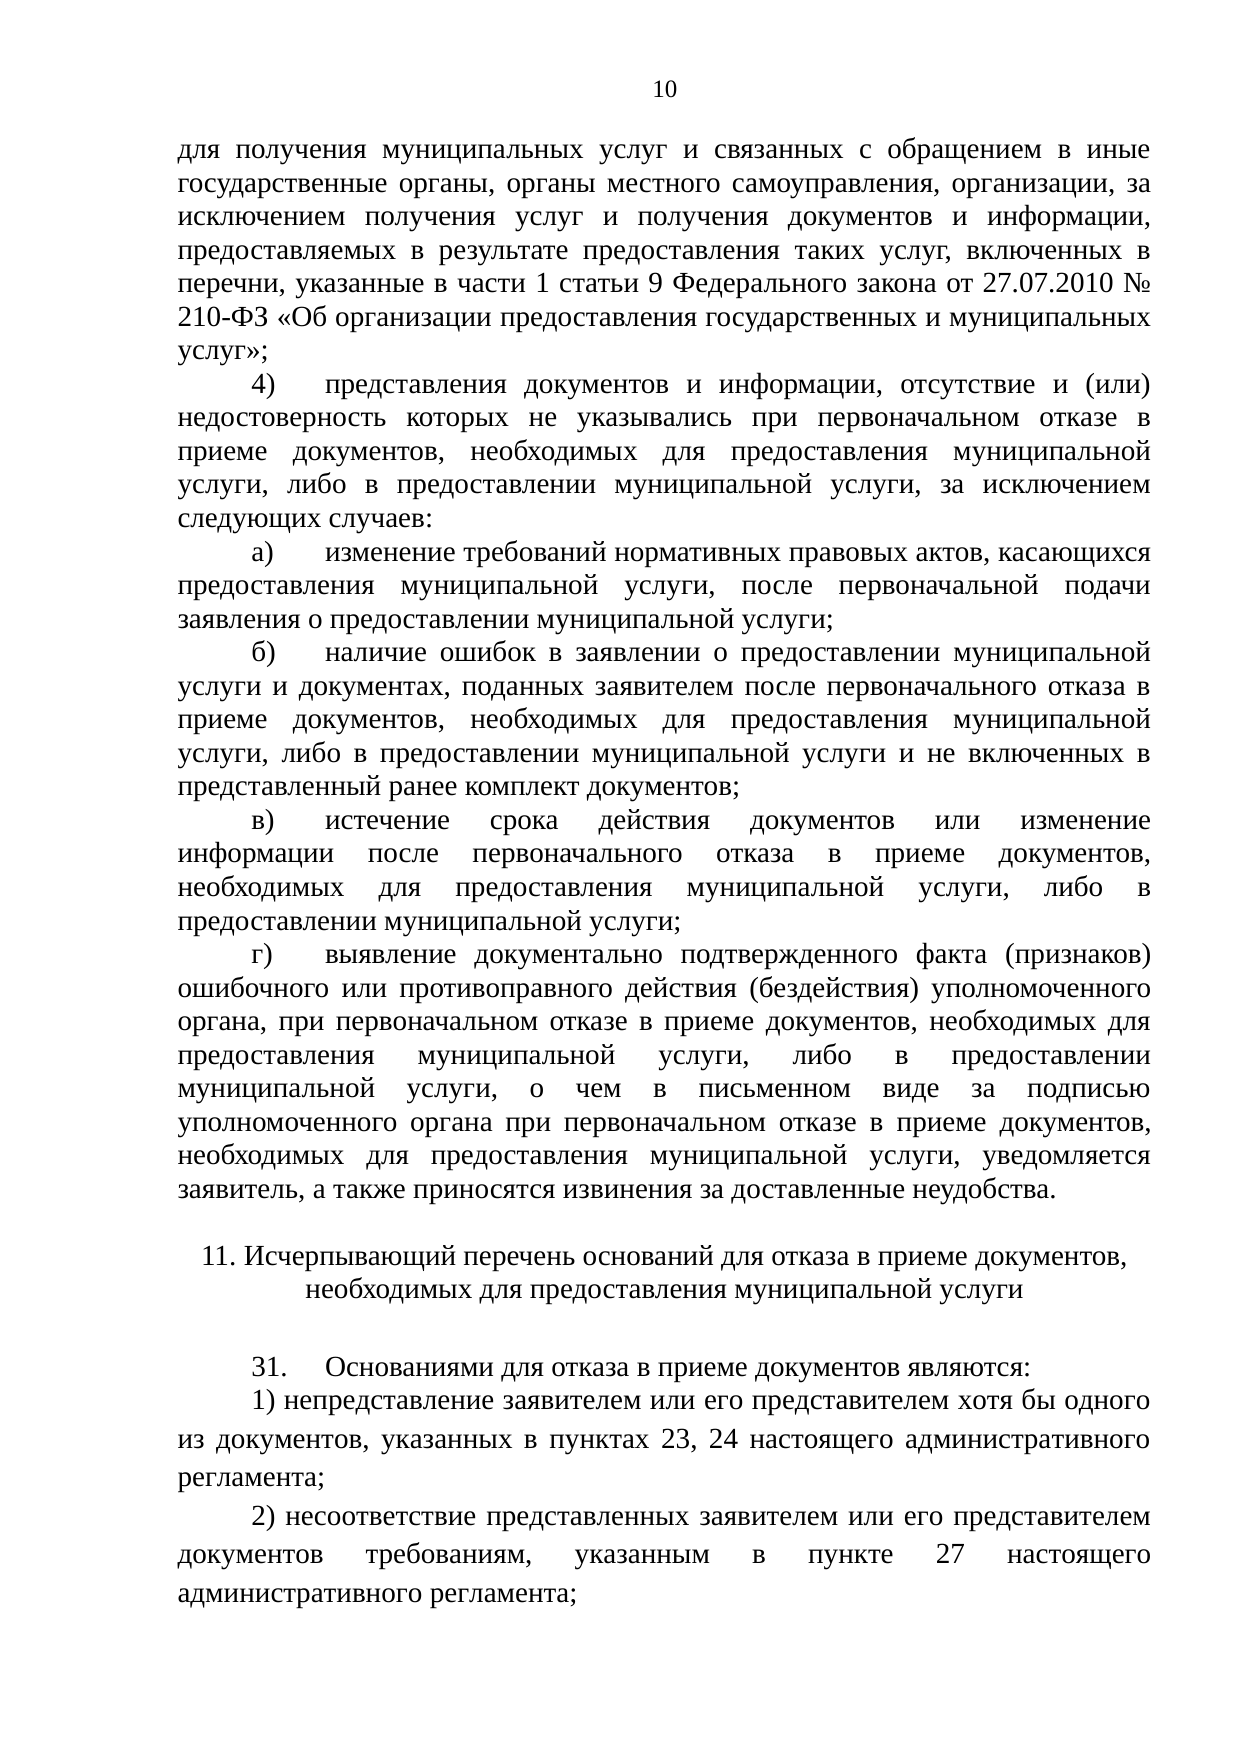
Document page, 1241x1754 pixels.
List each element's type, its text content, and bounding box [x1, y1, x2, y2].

text необходимых для предоставления муниципальной услуги [177, 1272, 1152, 1305]
list изменение требований нормативных правовых актов, касающихся предоставления муниципальной услуги, после первоначальной подачи заявления о предоставлении муниципальной услуги; [177, 534, 1152, 634]
list Основаниями для отказа в приеме документов являются: [177, 1349, 1152, 1382]
text 1) непредставление заявителем или его представителем хотя бы одного из документов, указанных в пунктах 23, 24 настоящего административного регламента; [177, 1382, 1152, 1493]
list Исчерпывающий перечень оснований для отказа в приеме документов, [177, 1238, 1152, 1272]
list истечение срока действия документов или изменение информации после первоначального отказа в приеме документов, необходимых для предоставления муниципальной услуги, либо в предоставлении муниципальной услуги; [177, 802, 1152, 936]
list наличие ошибок в заявлении о предоставлении муниципальной услуги и документах, поданных заявителем после первоначального отказа в приеме документов, необходимых для предоставления муниципальной услуги, либо в предоставлении муниципальной услуги и не включенных в представленный ранее комплект документов; [177, 634, 1152, 802]
text 2) несоответствие представленных заявителем или его представителем документов требованиям, указанным в пункте 27 настоящего административного регламента; [177, 1498, 1152, 1608]
list выявление документально подтвержденного факта (признаков) ошибочного или противоправного действия (бездействия) уполномоченного органа, при первоначальном отказе в приеме документов, необходимых для предоставления муниципальной услуги, либо в предоставлении муниципальной услуги, о чем в письменном виде за подписью уполномоченного органа при первоначальном отказе в приеме документов, необходимых для предоставления муниципальной услуги, уведомляется заявитель, а также приносятся извинения за доставленные неудобства. [177, 936, 1152, 1204]
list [177, 131, 1152, 366]
list представления документов и информации, отсутствие и (или) недостоверность которых не указывались при первоначальном отказе в приеме документов, необходимых для предоставления муниципальной услуги, либо в предоставлении муниципальной услуги, за исключением следующих случаев: [177, 366, 1152, 534]
